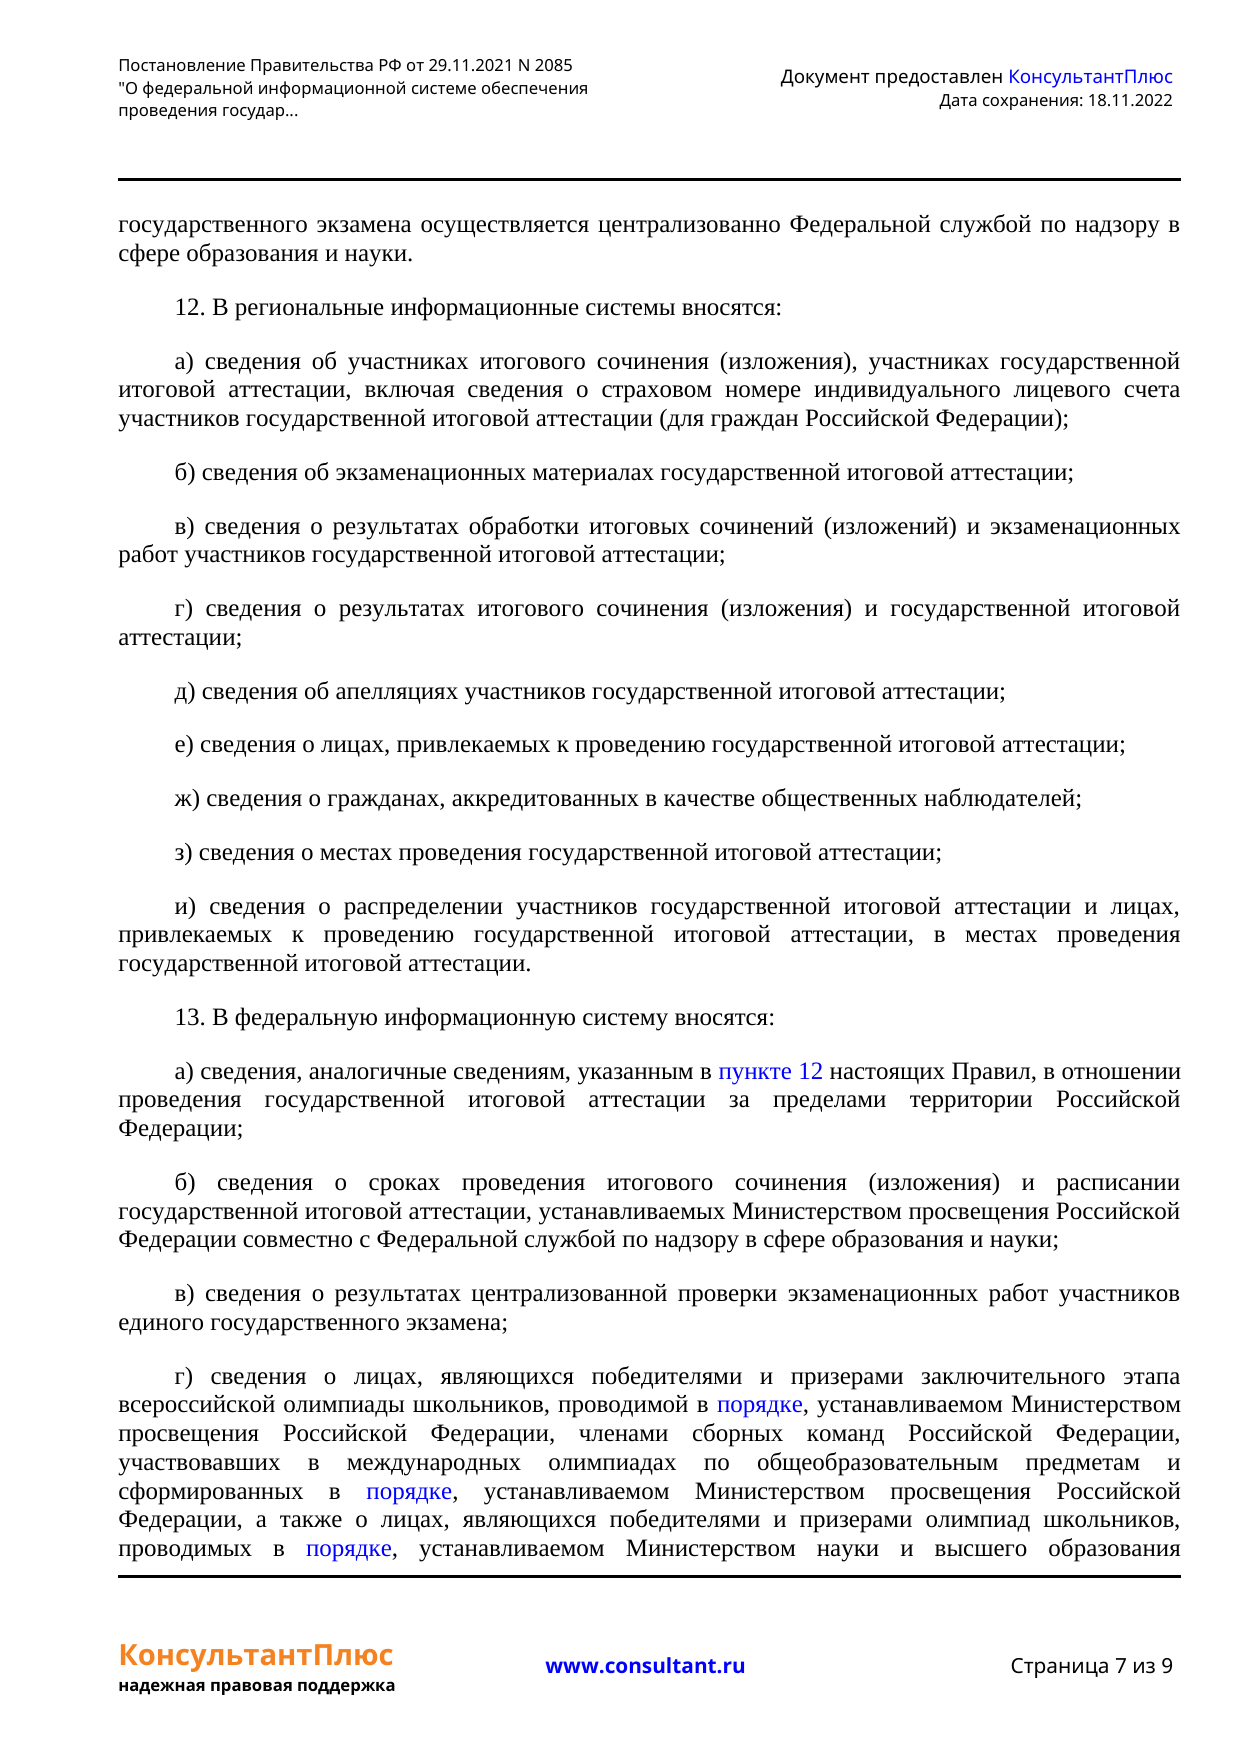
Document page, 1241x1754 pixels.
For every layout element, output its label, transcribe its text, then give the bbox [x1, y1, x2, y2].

text б) сведения о сроках проведения итогового сочинения (изложения) и расписании государственной итоговой аттестации, устанавливаемых Министерством просвещения Российской Федерации совместно с Федеральной службой по надзору в сфере образования и науки; [118, 1167, 1181, 1253]
text д) сведения об апелляциях участников государственной итоговой аттестации; [118, 676, 1181, 704]
text е) сведения о лицах, привлекаемых к проведению государственной итоговой аттестации; [118, 729, 1181, 758]
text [118, 209, 1181, 267]
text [118, 1361, 1181, 1562]
text и) сведения о распределении участников государственной итоговой аттестации и лицах, привлекаемых к проведению государственной итоговой аттестации, в местах проведения государственной итоговой аттестации. [118, 891, 1181, 977]
text 12. В региональные информационные системы вносятся: [118, 292, 1181, 321]
text а) сведения, аналогичные сведениям, указанным в пункте 12 настоящих Правил, в отношении проведения государственной итоговой аттестации за пределами территории Российской Федерации; [118, 1056, 1181, 1142]
text в) сведения о результатах централизованной проверки экзаменационных работ участников единого государственного экзамена; [118, 1278, 1181, 1336]
text г) сведения о результатах итогового сочинения (изложения) и государственной итоговой аттестации; [118, 593, 1181, 651]
text ж) сведения о гражданах, аккредитованных в качестве общественных наблюдателей; [118, 783, 1181, 812]
text а) сведения об участниках итогового сочинения (изложения), участниках государственной итоговой аттестации, включая сведения о страховом номере индивидуального лицевого счета участников государственной итоговой аттестации (для граждан Российской Федерации); [118, 346, 1181, 432]
text в) сведения о результатах обработки итоговых сочинений (изложений) и экзаменационных работ участников государственной итоговой аттестации; [118, 511, 1181, 568]
text 13. В федеральную информационную систему вносятся: [118, 1002, 1181, 1031]
text з) сведения о местах проведения государственной итоговой аттестации; [118, 837, 1181, 866]
text б) сведения об экзаменационных материалах государственной итоговой аттестации; [118, 457, 1181, 486]
